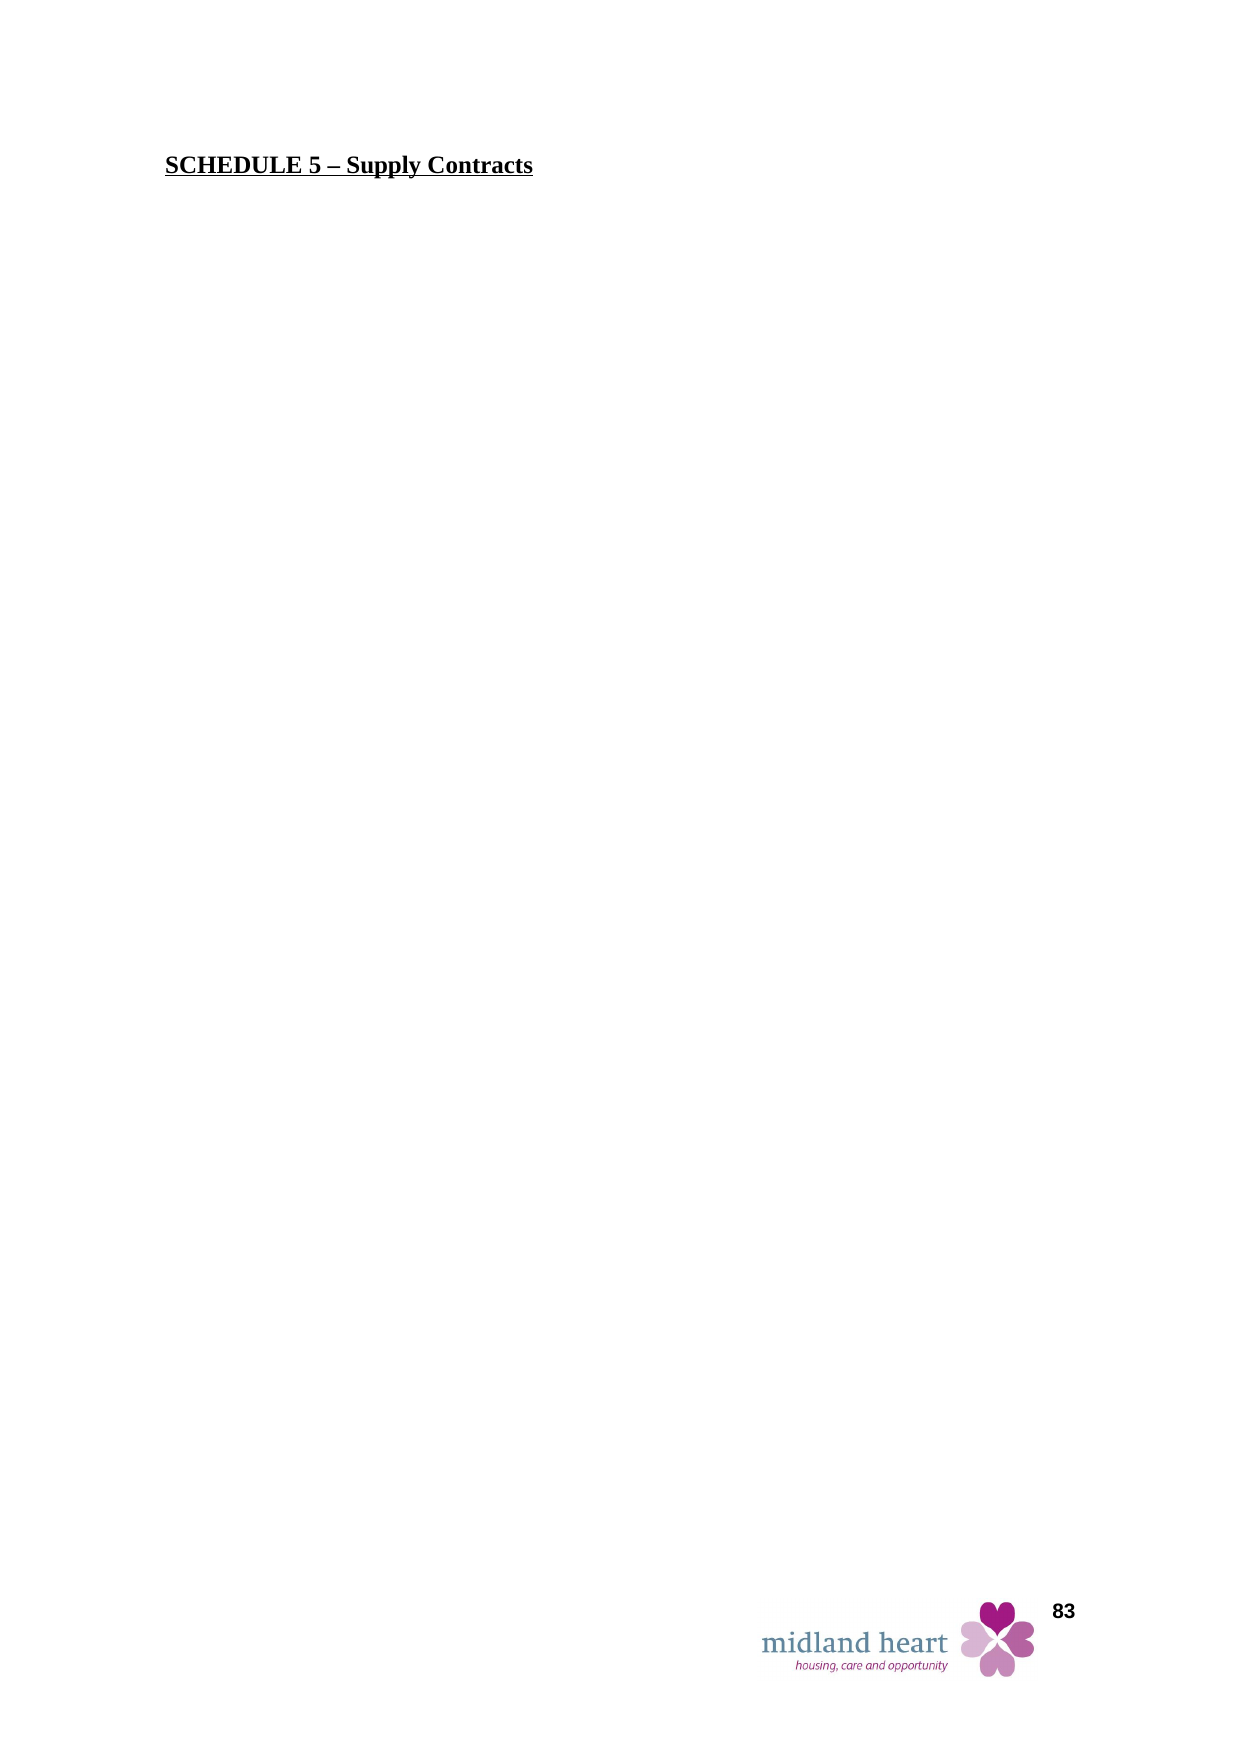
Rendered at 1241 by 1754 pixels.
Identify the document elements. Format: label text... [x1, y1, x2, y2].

text SCHEDULE 5 – Supply Contracts [165, 150, 1075, 179]
picture [757, 1598, 1038, 1681]
